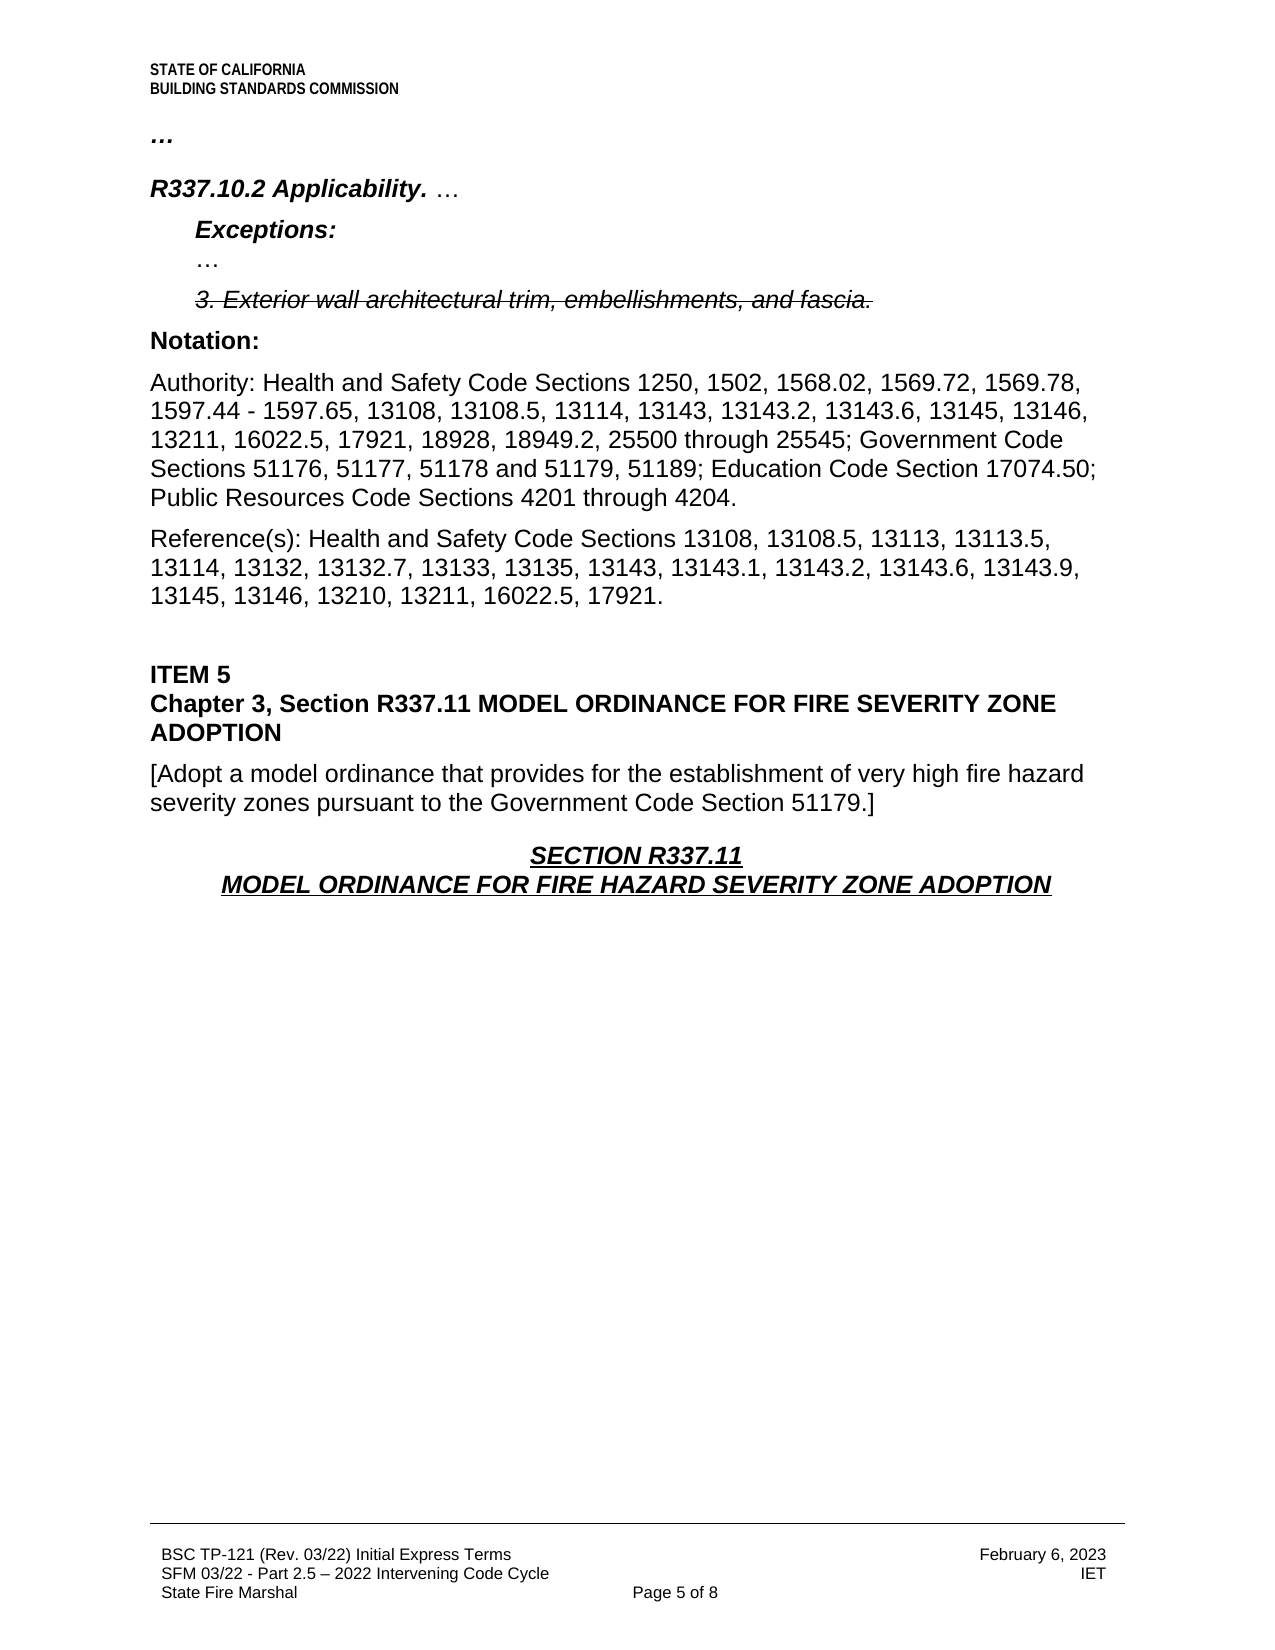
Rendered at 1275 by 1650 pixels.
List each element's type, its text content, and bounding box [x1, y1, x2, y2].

text [Adopt a model ordinance that provides for the establishment of very high fire hazard severity zones pursuant to the Government Code Section 51179.] [150, 759, 1125, 816]
text Exceptions: [150, 215, 1125, 244]
text … [150, 120, 1125, 149]
text 3. Exterior wall architectural trim, embellishments, and fascia. [150, 285, 1125, 314]
text … [150, 244, 1125, 272]
text SECTION R337.11 MODEL ORDINANCE FOR FIRE HAZARD SEVERITY ZONE ADOPTION [150, 841, 1125, 899]
text Authority: Health and Safety Code Sections 1250, 1502, 1568.02, 1569.72, 1569.78, 1597.44 - 1597.65, 13108, 13108.5, 13114, 13143, 13143.2, 13143.6, 13145, 13146, 13211, 16022.5, 17921, 18928, 18949.2, 25500 through 25545; Government Code Sections 51176, 51177, 51178 and 51179, 51189; Education Code Section 17074.50; Public Resources Code Sections 4201 through 4204. [150, 367, 1125, 511]
text R337.10.2 Applicability. … [150, 174, 1125, 202]
subtitle ITEM 5 Chapter 3, Section R337.11 MODEL ORDINANCE FOR FIRE SEVERITY ZONE ADOPTION [150, 660, 1125, 746]
text Notation: [150, 326, 1125, 355]
text Reference(s): Health and Safety Code Sections 13108, 13108.5, 13113, 13113.5, 13114, 13132, 13132.7, 13133, 13135, 13143, 13143.1, 13143.2, 13143.6, 13143.9, 13145, 13146, 13210, 13211, 16022.5, 17921. [150, 524, 1125, 610]
